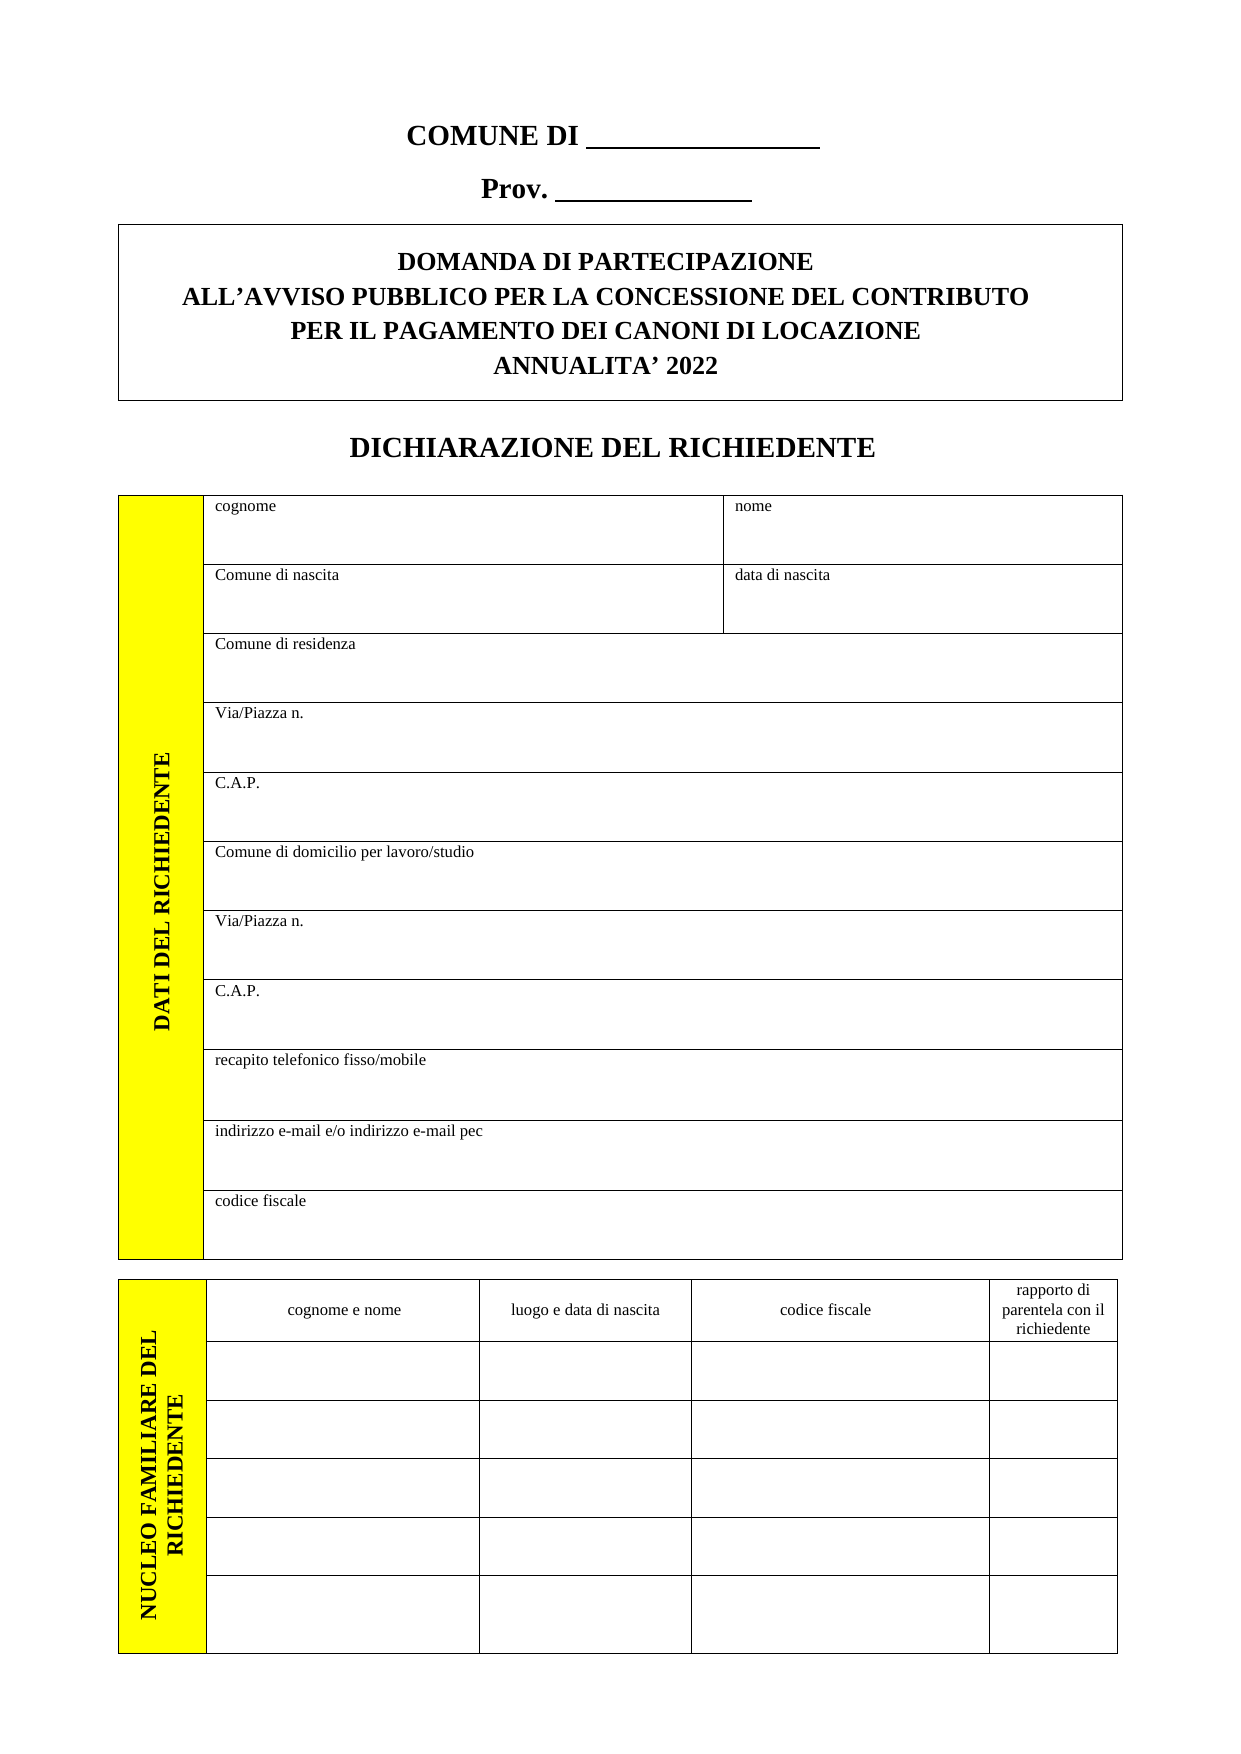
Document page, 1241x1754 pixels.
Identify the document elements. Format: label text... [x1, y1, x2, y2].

table_cell [207, 1576, 479, 1653]
table_cell codice fiscale [204, 1191, 1122, 1259]
table_cell [207, 1401, 479, 1458]
table_header DOMANDA DI PARTECIPAZIONE ALL’AVVISO PUBBLICO PER LA CONCESSIONE DEL CONTRIBUTO PER IL PAGAMENTO DEI CANONI DI LOCAZIONE ANNUALITA’ 2022 [119, 225, 1122, 400]
table_cell [692, 1459, 989, 1517]
table_cell [692, 1518, 989, 1575]
table_cell [990, 1342, 1117, 1400]
table_cell [207, 1342, 479, 1400]
table_cell [480, 1459, 691, 1517]
table_cell [480, 1342, 691, 1400]
table_cell [480, 1518, 691, 1575]
table_cell C.A.P. [204, 773, 1122, 841]
text DICHIARAZIONE DEL RICHIEDENTE [118, 432, 1107, 463]
table_header nome [724, 496, 1122, 564]
text COMUNE DI ________________ [118, 118, 1107, 152]
table_cell [692, 1342, 989, 1400]
table_cell [990, 1518, 1117, 1575]
table_cell Comune di residenza [204, 634, 1122, 702]
table_cell [692, 1576, 989, 1653]
table_cell Via/Piazza n. [204, 911, 1122, 979]
table_header luogo e data di nascita [480, 1280, 691, 1341]
table_cell [207, 1518, 479, 1575]
table_header cognome [204, 496, 723, 564]
table_header cognome e nome [207, 1280, 479, 1341]
table_cell recapito telefonico fisso/mobile [204, 1050, 1122, 1120]
table_header codice fiscale [692, 1280, 989, 1341]
table_header rapporto di parentela con il richiedente [990, 1280, 1117, 1341]
table_cell [692, 1401, 989, 1458]
table_header DATI DEL RICHIEDENTE [119, 496, 203, 1259]
table_cell Via/Piazza n. [204, 703, 1122, 772]
table_header NUCLEO FAMILIARE DEL RICHIEDENTE [119, 1280, 206, 1653]
text Prov. _____________ [118, 171, 1107, 204]
table_cell data di nascita [724, 565, 1122, 633]
table_cell [990, 1401, 1117, 1458]
table_cell indirizzo e-mail e/o indirizzo e-mail pec [204, 1121, 1122, 1189]
table_cell Comune di domicilio per lavoro/studio [204, 842, 1122, 910]
table_cell [480, 1576, 691, 1653]
table_cell [990, 1459, 1117, 1517]
table_cell [480, 1401, 691, 1458]
table_cell [990, 1576, 1117, 1653]
table_cell Comune di nascita [204, 565, 723, 633]
table_cell C.A.P. [204, 980, 1122, 1049]
table_cell [207, 1459, 479, 1517]
